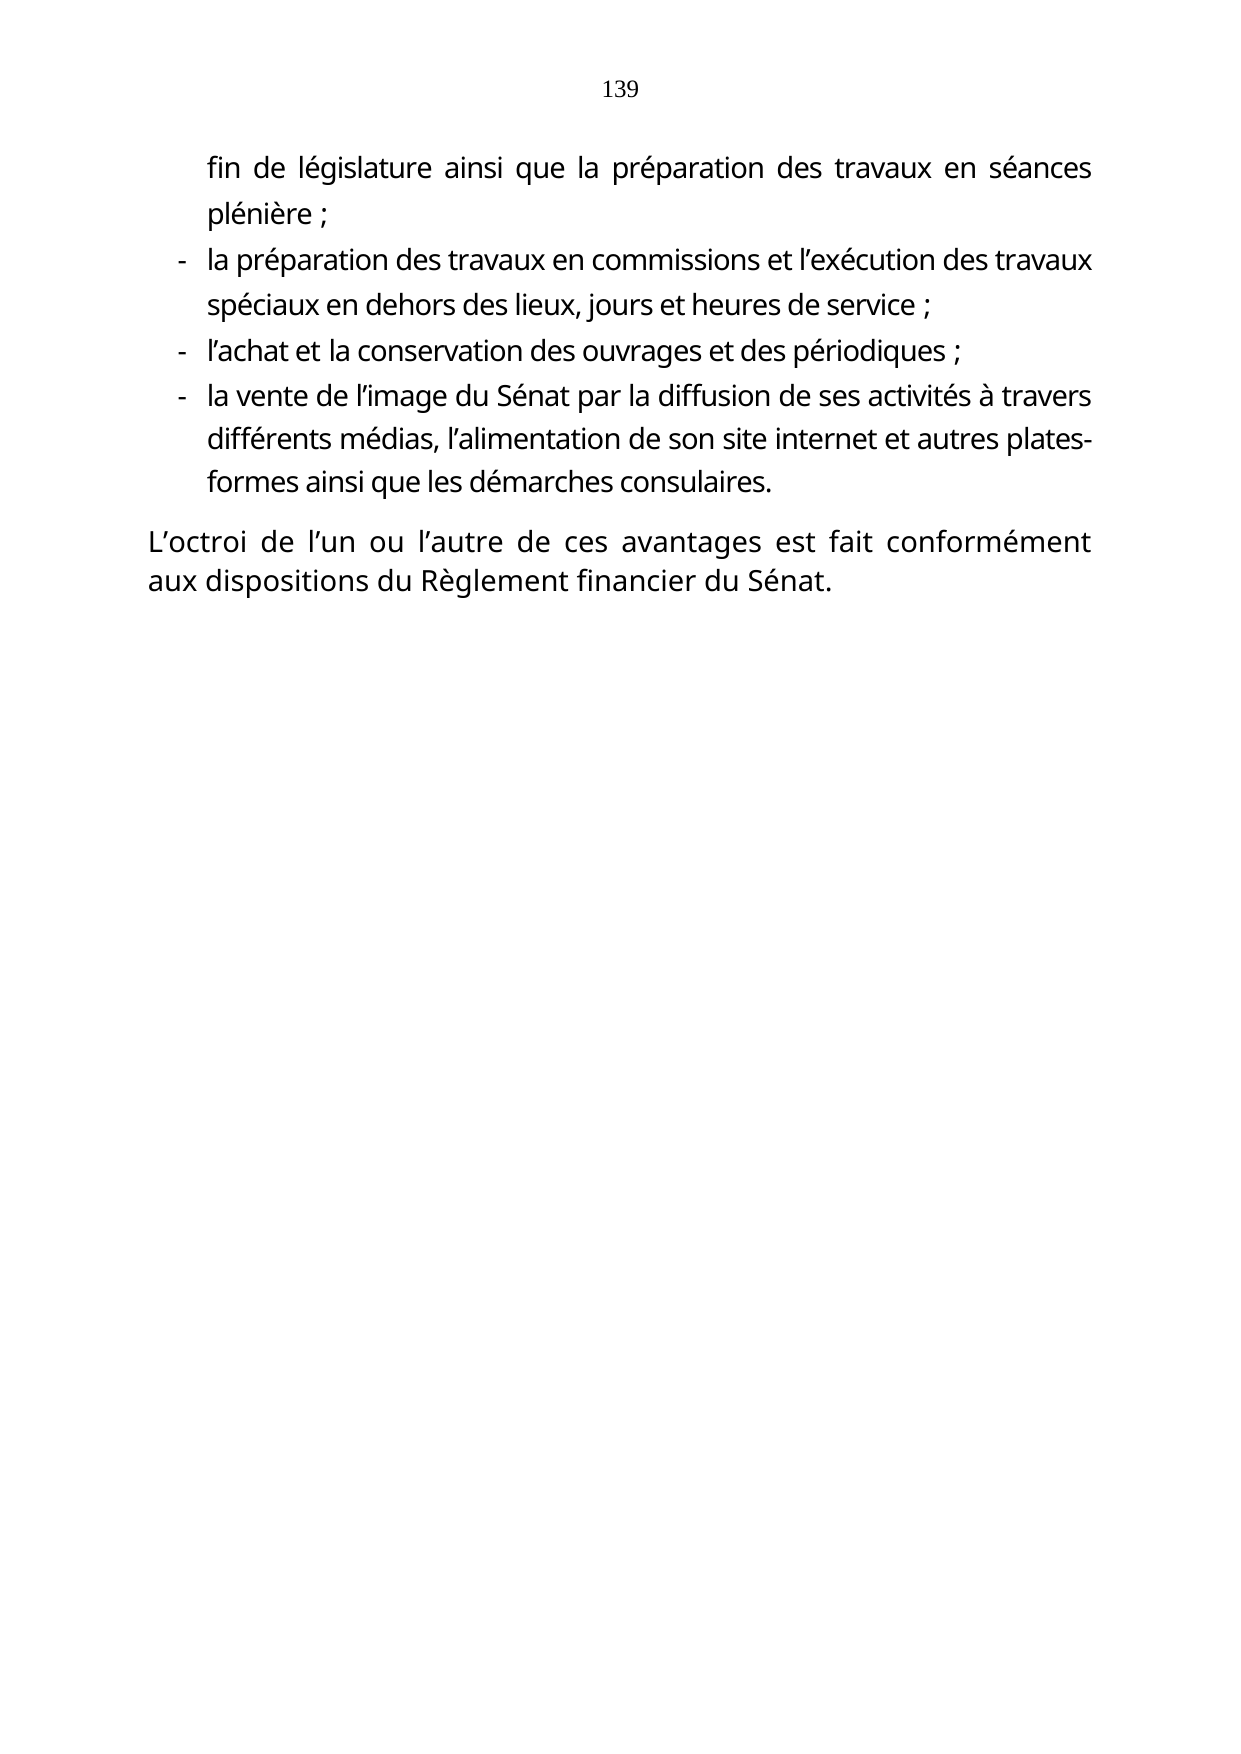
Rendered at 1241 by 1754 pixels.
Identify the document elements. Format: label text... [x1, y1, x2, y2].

list la préparation des travaux en commissions et l’exécution des travaux spéciaux en dehors des lieux, jours et heures de service ; [177, 239, 1093, 324]
list la vente de l’image du Sénat par la diffusion de ses activités à travers différents médias, l’alimentation de son site internet et autres plates-formes ainsi que les démarches consulaires. [177, 376, 1093, 501]
list l’achat et la conservation des ouvrages et des périodiques ; [177, 330, 1093, 370]
subtitle L’octroi de l’un ou l’autre de ces avantages est fait conformément aux dispositions du Règlement financier du Sénat. [148, 521, 1093, 600]
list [177, 148, 1093, 233]
